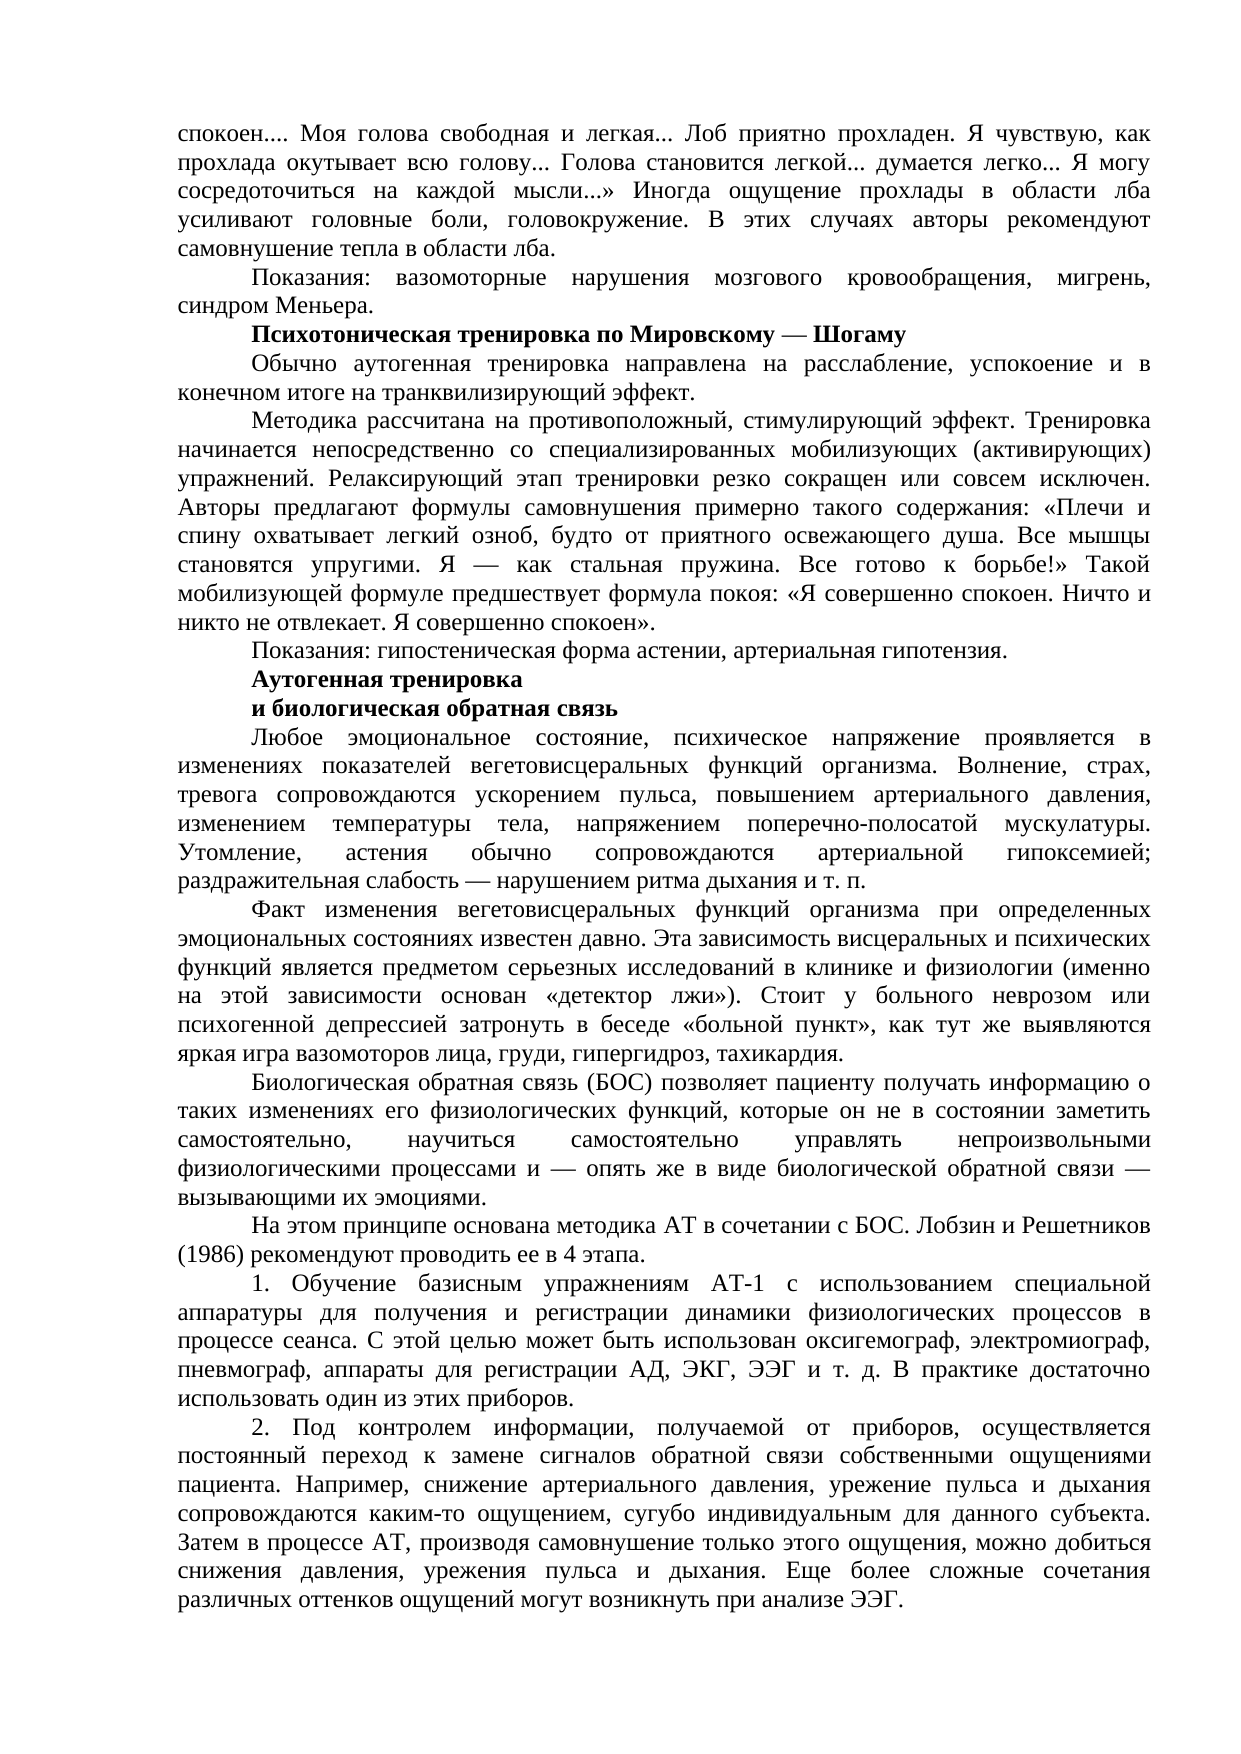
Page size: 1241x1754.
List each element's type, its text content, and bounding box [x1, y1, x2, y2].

text 1. Обучение базисным упражнениям АТ-1 с использованием специальной аппаратуры для получения и регистрации динамики физиологических процессов в процессе сеанса. С этой целью может быть использован оксигемограф, электромиограф, пневмограф, аппараты для регистрации АД, ЭКГ, ЭЭГ и т. д. В практике достаточно использовать один из этих приборов. [177, 1268, 1152, 1412]
text Любое эмоциональное состояние, психическое напряжение проявляется в изменениях показателей вегетовисцеральных функций организма. Волнение, страх, тревога сопровождаются ускорением пульса, повышением артериального давления, изменением температуры тела, напряжением поперечно-полосатой мускулатуры. Утомление, астения обычно сопровождаются артериальной гипоксемией; раздражительная слабость — нарушением ритма дыхания и т. п. [177, 722, 1152, 894]
text Показания: гипостеническая форма астении, артериальная гипотензия. [177, 636, 1152, 664]
text Психотоническая тренировка по Мировскому — Шогаму [177, 319, 1152, 348]
text Факт изменения вегетовисцеральных функций организма при определенных эмоциональных состояниях известен давно. Эта зависимость висцеральных и психических функций является предметом серьезных исследований в клинике и физиологии (именно на этой зависимости основан «детектор лжи»). Стоит у больного неврозом или психогенной депрессией затронуть в беседе «больной пункт», как тут же выявляются яркая игра вазомоторов лица, груди, гипергидроз, тахикардия. [177, 894, 1152, 1067]
text и биологическая обратная связь [177, 693, 1152, 722]
text Методика рассчитана на противоположный, стимулирующий эффект. Тренировка начинается непосредственно со специализированных мобилизующих (активирующих) упражнений. Релаксирующий этап тренировки резко сокращен или совсем исключен. Авторы предлагают формулы самовнушения примерно такого содержания: «Плечи и спину охватывает легкий озноб, будто от приятного освежающего душа. Все мышцы становятся упругими. Я — как стальная пружина. Все готово к борьбе!» Такой мобилизующей формуле предшествует формула покоя: «Я совершенно спокоен. Ничто и никто не отвлекает. Я совершенно спокоен». [177, 406, 1152, 636]
text Обычно аутогенная тренировка направлена на расслабление, успокоение и в конечном итоге на транквилизирующий эффект. [177, 348, 1152, 406]
text Биологическая обратная связь (БОС) позволяет пациенту получать информацию о таких изменениях его физиологических функций, которые он не в состоянии заметить самостоятельно, научиться самостоятельно управлять непроизвольными физиологическими процессами и — опять же в виде биологической обратной связи — вызывающими их эмоциями. [177, 1067, 1152, 1211]
text На этом принципе основана методика AT в сочетании с БОС. Лобзин и Решетников (1986) рекомендуют проводить ее в 4 этапа. [177, 1211, 1152, 1268]
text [177, 118, 1152, 262]
text Показания: вазомоторные нарушения мозгового кровообращения, мигрень, синдром Меньера. [177, 262, 1152, 319]
text 2. Под контролем информации, получаемой от приборов, осуществляется постоянный переход к замене сигналов обратной связи собственными ощущениями пациента. Например, снижение артериального давления, урежение пульса и дыхания сопровождаются каким-то ощущением, сугубо индивидуальным для данного субъекта. Затем в процессе AT, производя самовнушение только этого ощущения, можно добиться снижения давления, урежения пульса и дыхания. Еще более сложные сочетания различных оттенков ощущений могут возникнуть при анализе ЭЭГ. [177, 1412, 1152, 1613]
text Аутогенная тренировка [177, 664, 1152, 693]
